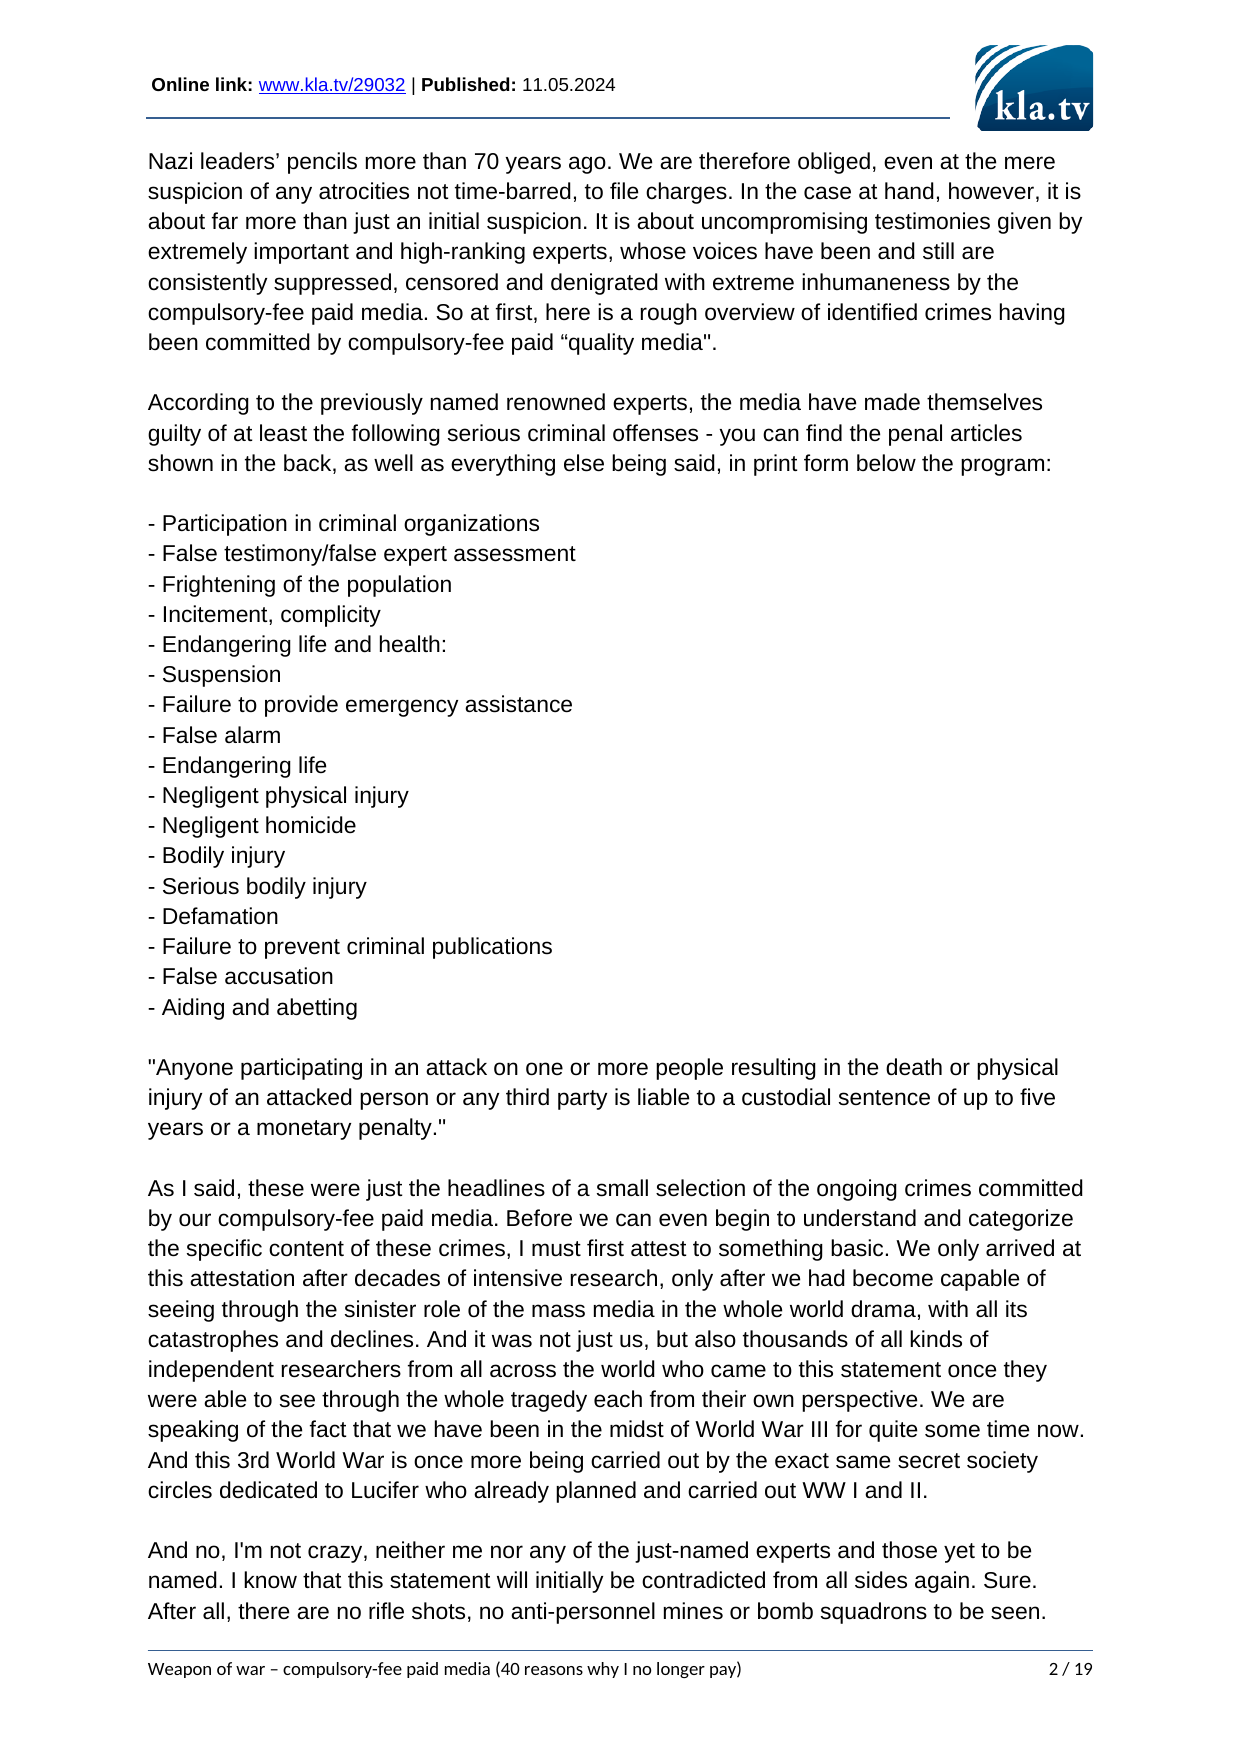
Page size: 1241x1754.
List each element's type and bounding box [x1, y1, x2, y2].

text [148, 148, 1093, 1624]
